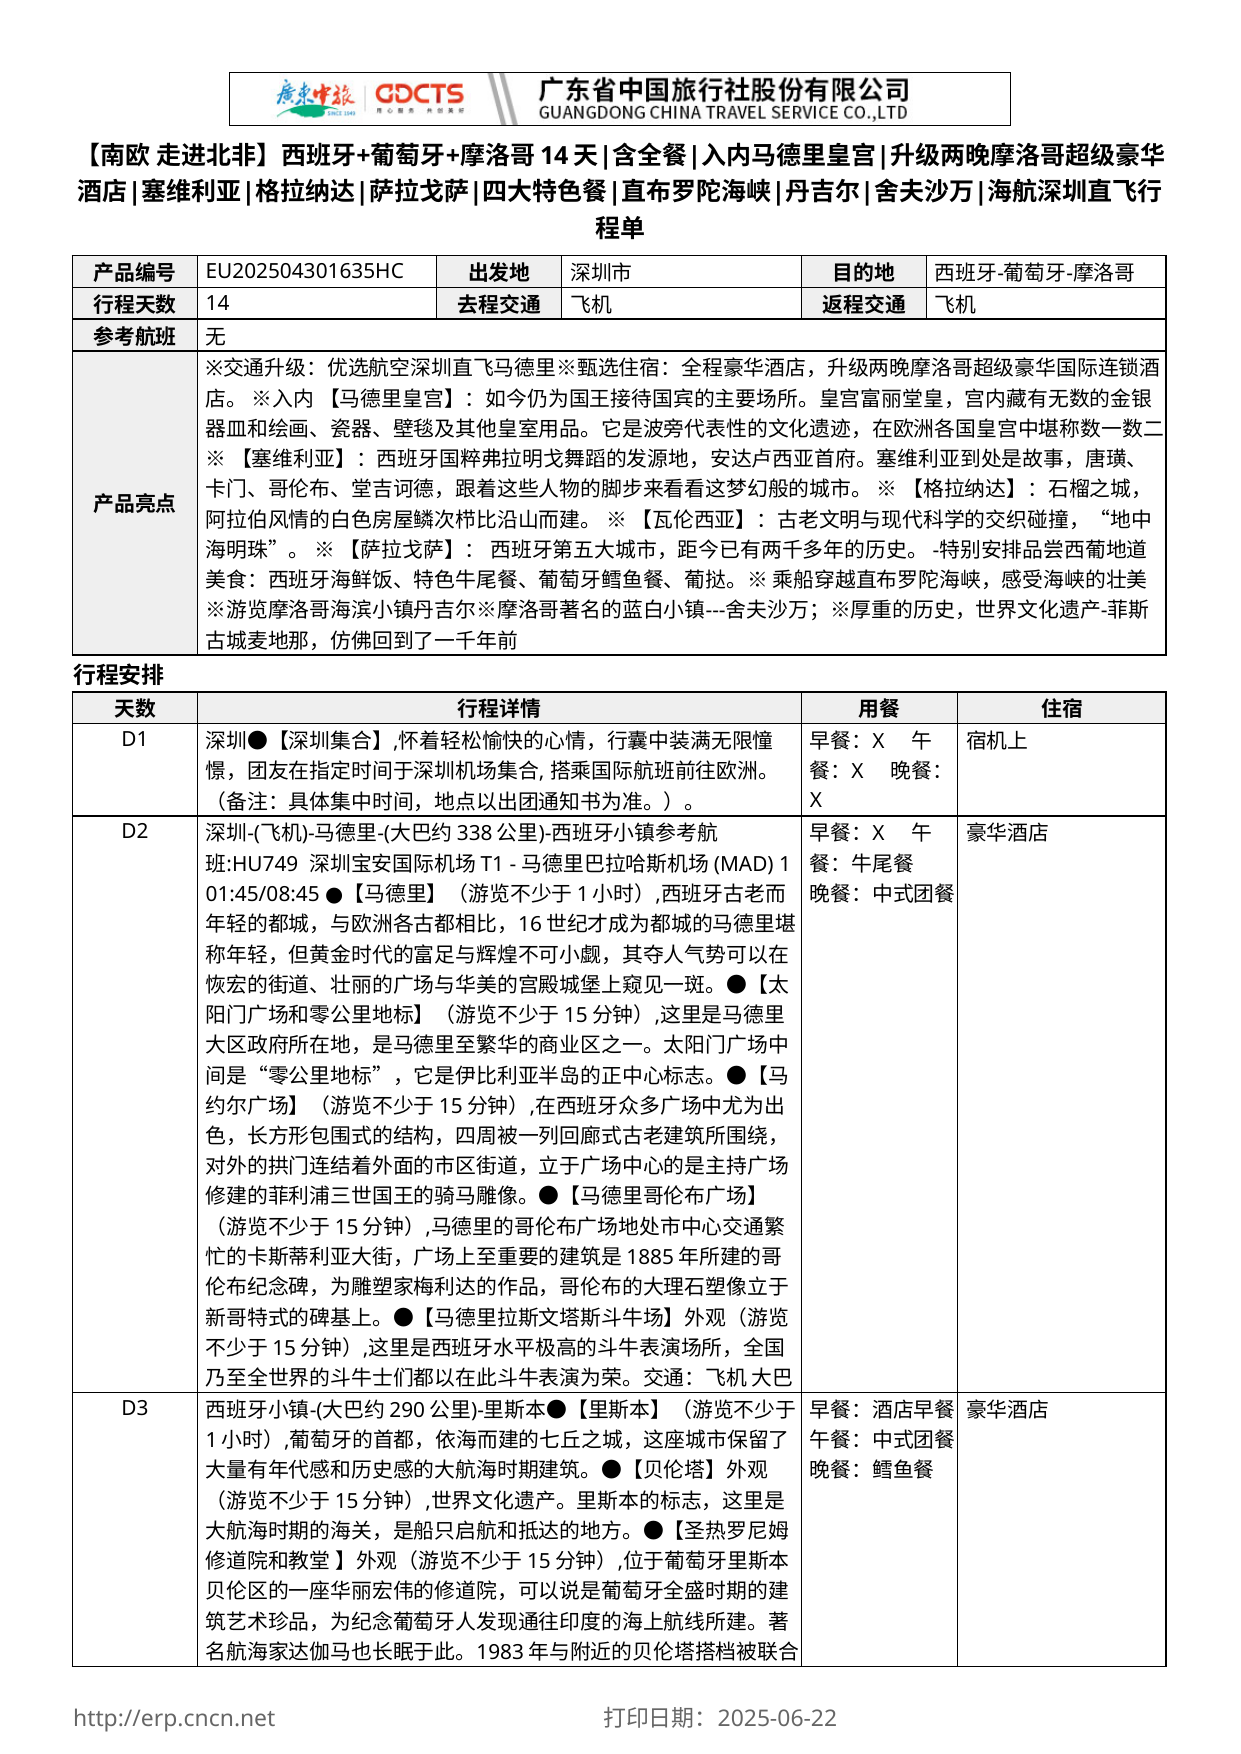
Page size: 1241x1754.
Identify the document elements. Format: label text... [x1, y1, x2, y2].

table_header 住宿 [958, 693, 1165, 723]
table_header 天数 [73, 693, 197, 723]
table_cell 飞机 [927, 288, 1165, 318]
table_cell 深圳-(飞机)-马德里-(大巴约338公里)-西班牙小镇 [198, 817, 801, 1392]
table_cell D3 [73, 1393, 197, 1666]
table_cell 早餐：X 午餐：X 晚餐：X [802, 724, 957, 815]
table_header 目的地 [802, 256, 926, 287]
table_cell D1 [73, 724, 197, 815]
table_cell 早餐：酒店早餐 午餐：中式团餐 晚餐：鳕鱼餐 [802, 1393, 957, 1666]
table_cell 早餐：X 午餐：牛尾餐 晚餐：中式团餐 [802, 817, 957, 1392]
table_cell 参考航班 [73, 320, 197, 350]
table_header EU202504301635HC [198, 256, 436, 287]
table_header 行程详情 [198, 693, 801, 723]
table_header 深圳市 [562, 256, 801, 287]
table_header 出发地 [437, 256, 561, 287]
table_cell 无 [198, 320, 1165, 350]
table_cell 宿机上 [958, 724, 1165, 815]
table_cell 返程交通 [802, 288, 926, 318]
table_cell 飞机 [562, 288, 801, 318]
table_cell 豪华酒店 [958, 1393, 1165, 1666]
text 行程安排 [73, 657, 1167, 690]
table_cell 深圳 [198, 724, 801, 815]
table_header 产品编号 [73, 256, 197, 287]
table_cell 行程天数 [73, 288, 197, 318]
table_cell 去程交通 [437, 288, 561, 318]
picture [230, 73, 1010, 125]
table_header 西班牙-葡萄牙-摩洛哥 [927, 256, 1165, 287]
text 【南欧 走进北非】西班牙+葡萄牙+摩洛哥14天|含全餐|入内马德里皇宫|升级两晚摩洛哥超级豪华酒店|塞维利亚|格拉纳达|萨拉戈萨|四大特色餐|直布罗陀海峡|丹吉尔|舍夫沙万|海航深圳直飞行程单 [73, 136, 1167, 244]
table_cell 豪华酒店 [958, 817, 1165, 1392]
table_cell ※交通升级：优选航空深圳直飞马德里 [198, 352, 1165, 654]
table_cell 14 [198, 288, 436, 318]
table_header 用餐 [802, 693, 957, 723]
table_cell D2 [73, 817, 197, 1392]
table_cell 西班牙小镇-(大巴约290公里)-里斯本 [198, 1393, 801, 1666]
table_cell 产品亮点 [73, 352, 197, 654]
